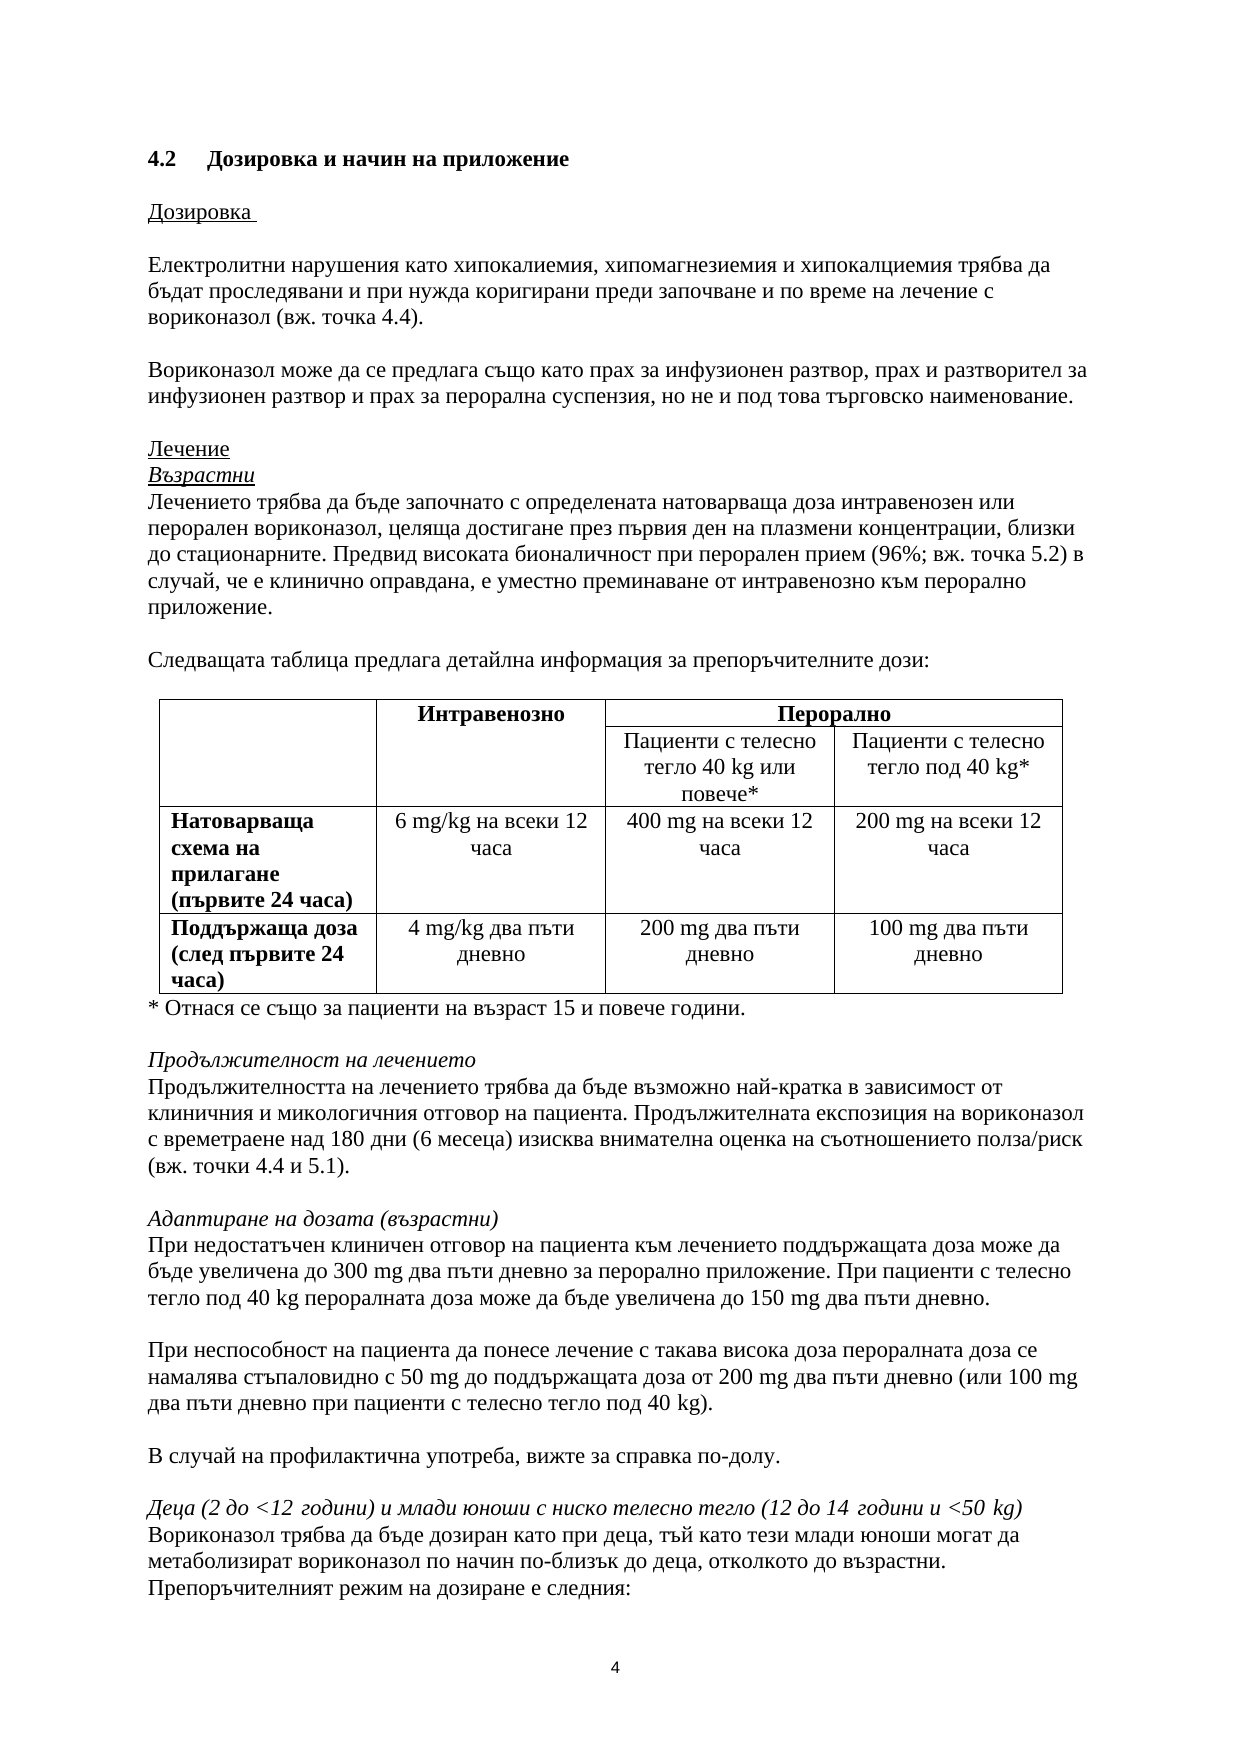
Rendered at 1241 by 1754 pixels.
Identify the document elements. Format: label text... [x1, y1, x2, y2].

text Следващата таблица предлага детайлна информация за препоръчителните дози: [148, 646, 1092, 672]
text Вориконазол трябва да бъде дозиран като при деца, тъй като тези млади юноши могат да метаболизират вориконазол по начин по-близък до деца, отколкото до възрастни. Препоръчителният режим на дозиране е следния: [148, 1521, 1092, 1600]
text Електролитни нарушения като хипокалиемия, хипомагнезиемия и хипокалциемия трябва да бъдат проследявани и при нужда коригирани преди започване и по време на лечение с вориконазол (вж. точка 4.4). [148, 251, 1092, 330]
text Вориконазол може да се предлага също като прах за инфузионен разтвор, прах и разтворител за инфузионен разтвор и прах за перорална суспензия, но не и под това търговско наименование. [148, 356, 1092, 409]
text Продължителност на лечението [148, 1046, 1092, 1073]
table_cell 6 mg/kg на всеки 12 часа [377, 807, 605, 913]
text При недостатъчен клиничен отговор на пациента към лечението поддържащата доза може да бъде увеличена до 300 mg два пъти дневно за перорално приложение. При пациенти с телесно тегло под 40 kg пероралната доза може да бъде увеличена до 150 mg два пъти дневно. [148, 1231, 1092, 1310]
table_cell 4 mg/kg два пъти дневно [377, 914, 605, 993]
text Продължителността на лечението трябва да бъде възможно най-кратка в зависимост от клиничния и микологичния отговор на пациента. Продължителната експозиция на вориконазол с времетраене над 180 дни (6 месеца) изисква внимателна оценка на съотношението полза/риск (вж. точки 4.4 и 5.1). [148, 1073, 1092, 1178]
text Възрастни [148, 461, 1092, 488]
table_cell Натоварваща схема на прилагане (първите 24 часа) [160, 807, 376, 913]
text При неспособност на пациента да понесе лечение с такава висока доза пероралната доза се намалява стъпаловидно с 50 mg до поддържащата доза от 200 mg два пъти дневно (или 100 mg два пъти дневно при пациенти с телесно тегло под 40 kg). [148, 1336, 1092, 1415]
text В случай на профилактична употреба, вижте за справка по-долу. [148, 1442, 1092, 1468]
table_header Перорално [606, 700, 1062, 726]
table_header [160, 700, 376, 806]
text 4.2 Дозировка и начин на приложение [148, 144, 1092, 172]
table_cell 200 mg на всеки 12 часа [835, 807, 1062, 913]
table_cell Пациенти с телесно тегло под 40 kg* [835, 727, 1062, 806]
text Лечение [148, 435, 1092, 461]
text Деца (2 до <12 години) и млади юноши с ниско телесно тегло (12 до 14 години и <50 kg) [148, 1494, 1092, 1521]
table_cell 200 mg два пъти дневно [606, 914, 834, 993]
table_header Интравенозно [377, 700, 605, 806]
table_cell 100 mg два пъти дневно [835, 914, 1062, 993]
text Лечението трябва да бъде започнато с определената натоварваща доза интравенозен или перорален вориконазол, целяща достигане през първия ден на плазмени концентрации, близки до стационарните. Предвид високата бионаличност при перорален прием (96%; вж. точка 5.2) в случай, че е клинично оправдана, е уместно преминаване от интравенозно към перорално приложение. [148, 488, 1092, 619]
table_cell Поддържаща доза (след първите 24 часа) [160, 914, 376, 993]
text * Отнася се също за пациенти на възраст 15 и повече години. [148, 994, 1092, 1020]
text Дозировка [148, 198, 1092, 224]
table_cell Пациенти с телесно тегло 40 kg или повече* [606, 727, 834, 806]
table_cell 400 mg на всеки 12 часа [606, 807, 834, 913]
text Адаптиране на дозата (възрастни) [148, 1204, 1092, 1231]
